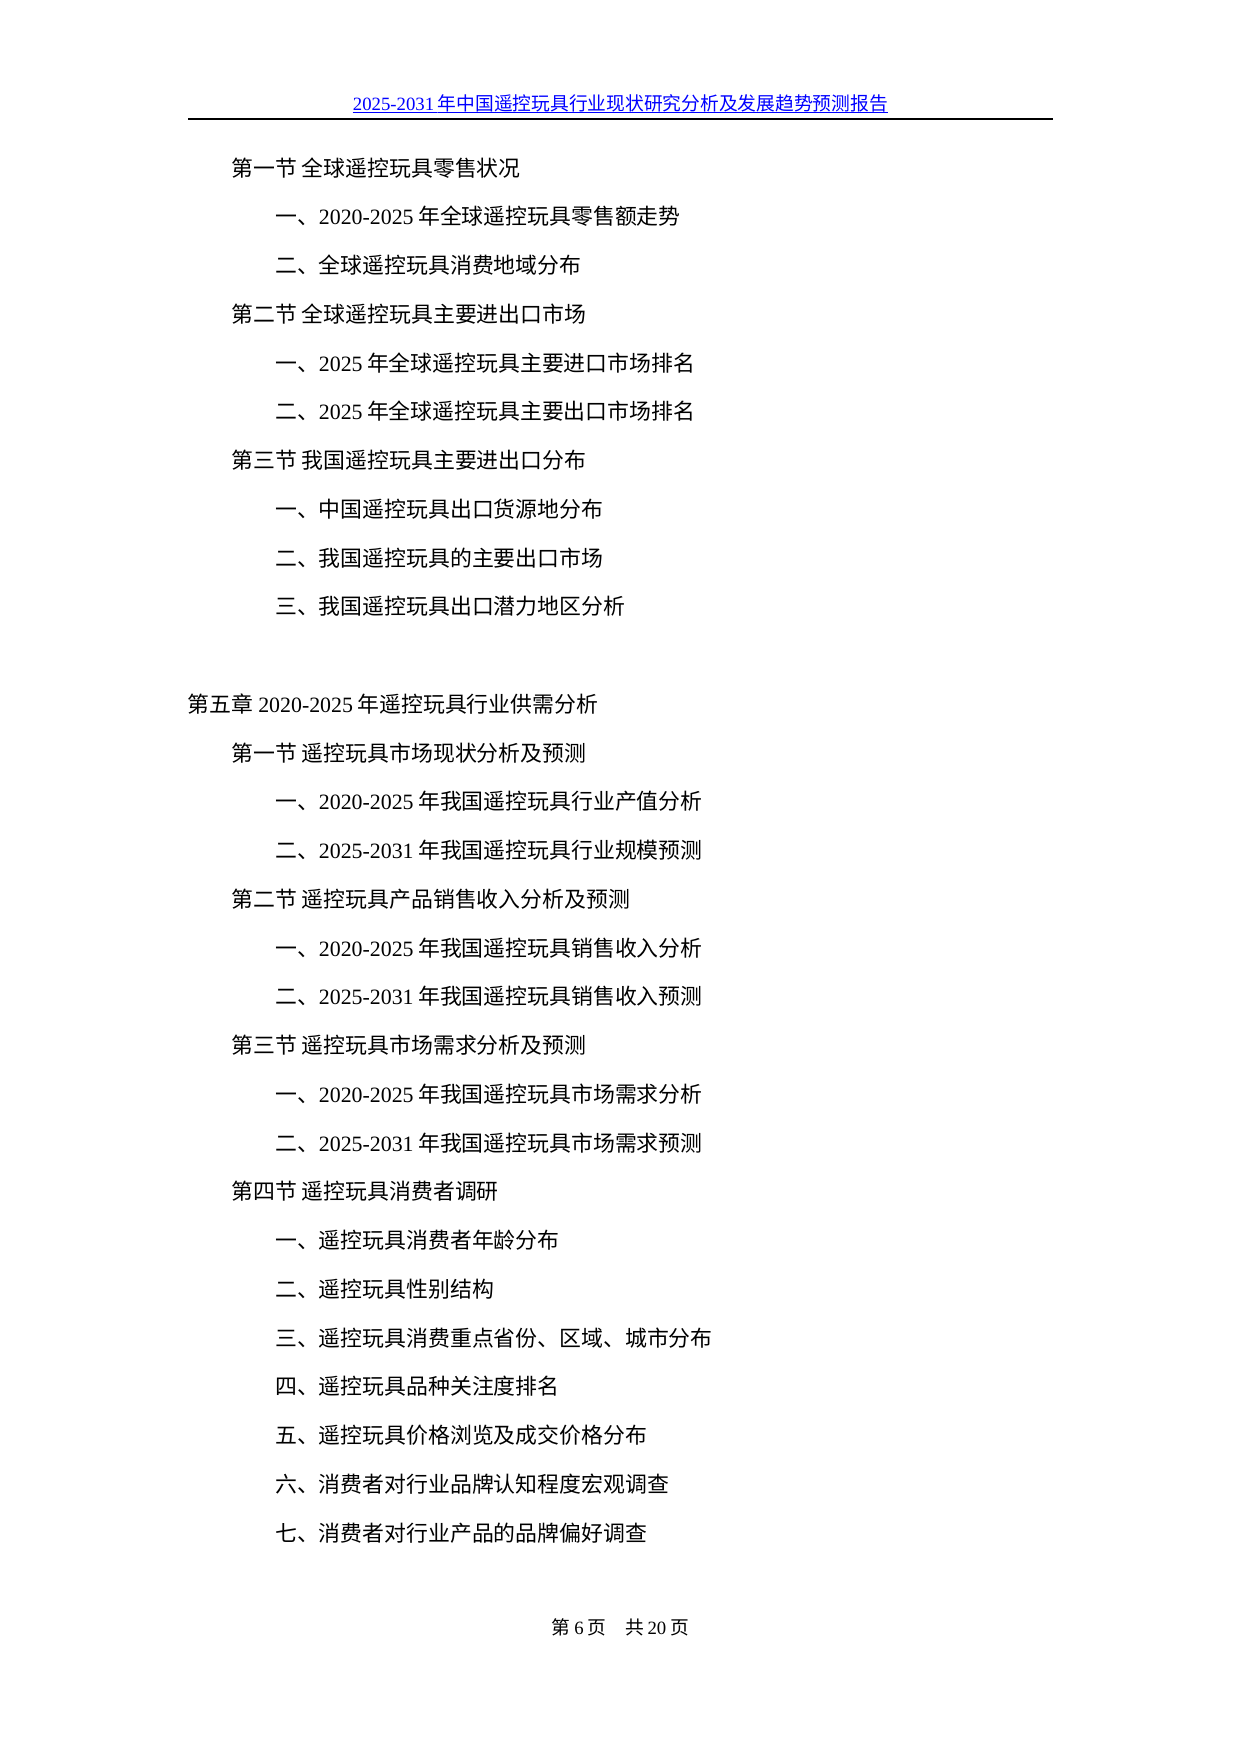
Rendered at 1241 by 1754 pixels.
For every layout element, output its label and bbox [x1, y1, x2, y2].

text [187, 150, 1053, 1548]
